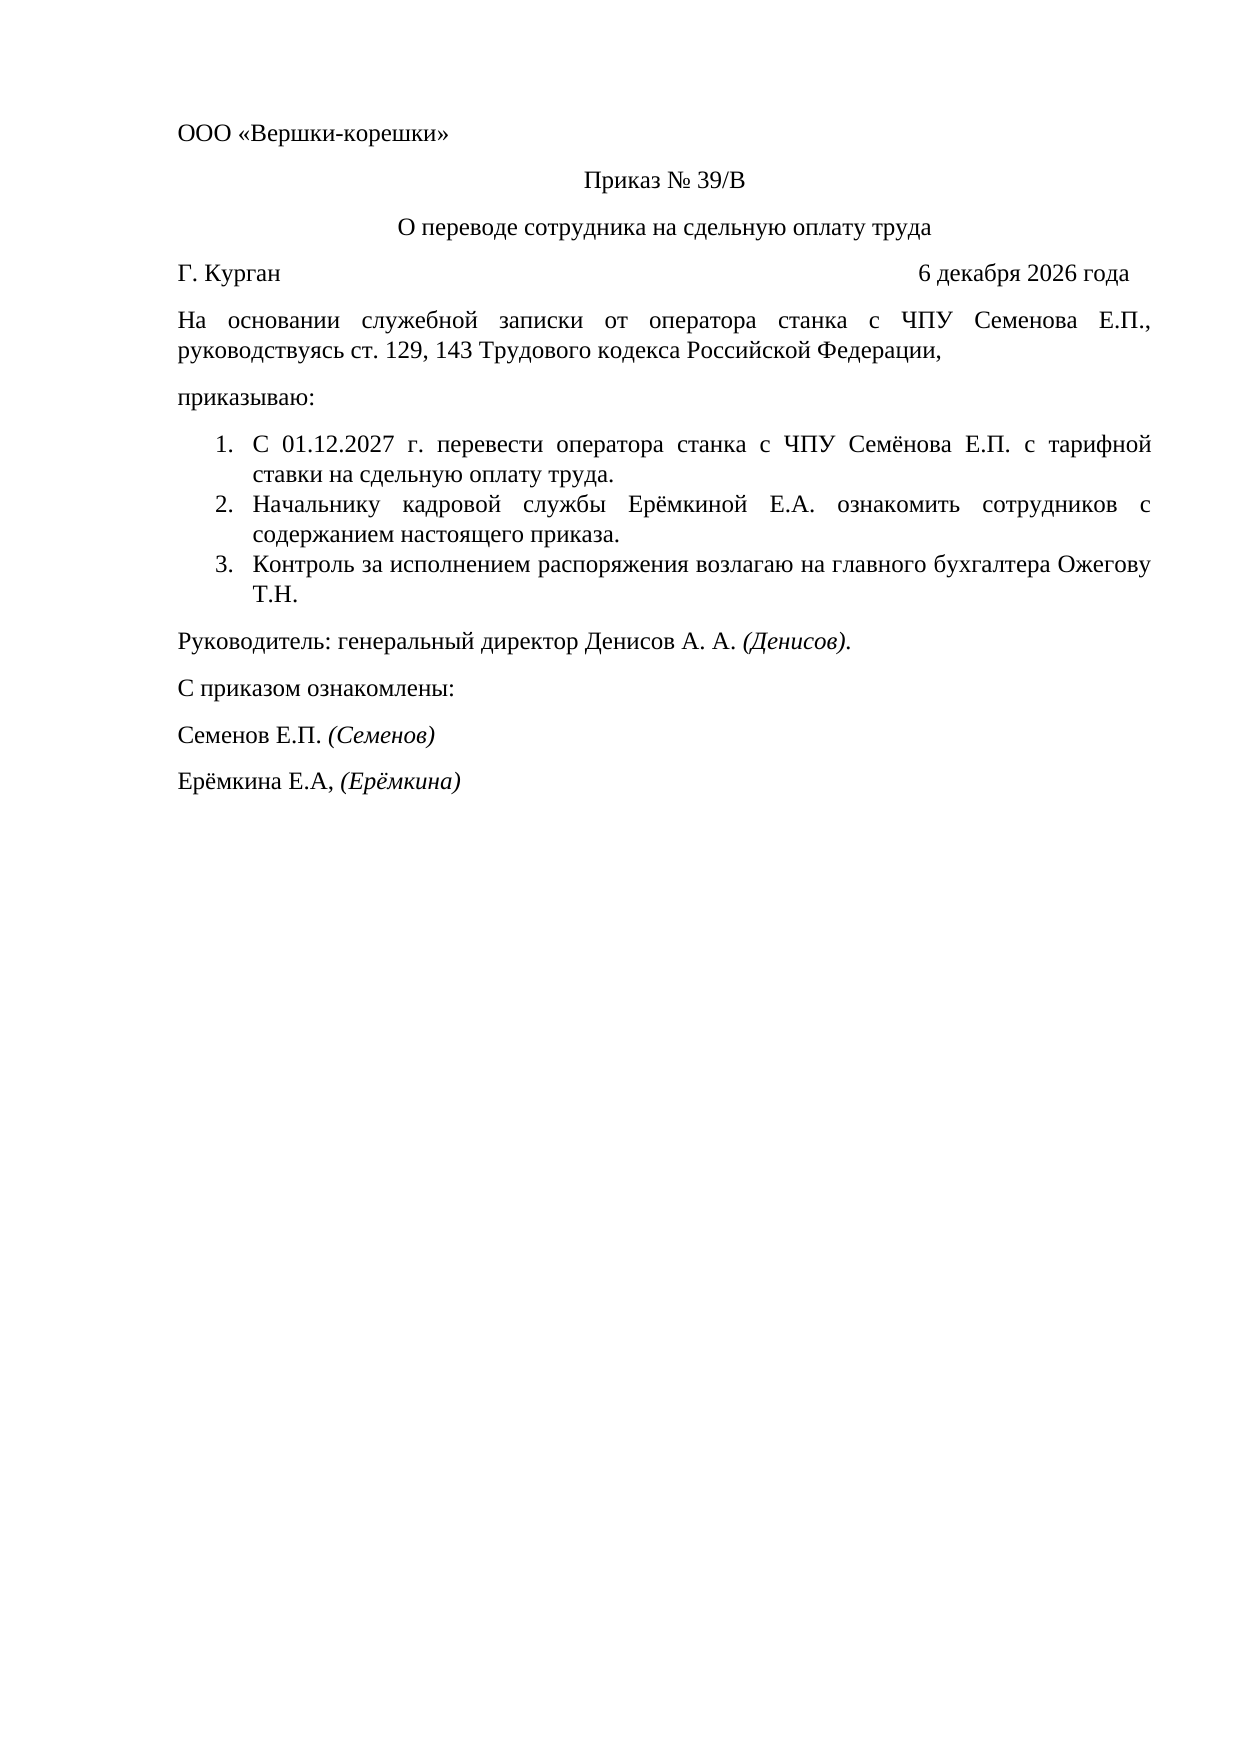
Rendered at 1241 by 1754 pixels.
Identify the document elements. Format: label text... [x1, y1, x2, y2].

text ООО «Вершки-корешки» [177, 118, 1152, 147]
text Семенов Е.П. (Семенов) [177, 720, 1152, 748]
text Г. Курган 6 декабря 2026 года [177, 258, 1152, 287]
text приказываю: [177, 382, 1152, 411]
list Начальнику кадровой службы Ерёмкиной Е.А. ознакомить сотрудников с содержанием настоящего приказа. [215, 489, 1152, 548]
text О переводе сотрудника на сдельную оплату труда [177, 212, 1152, 240]
list Контроль за исполнением распоряжения возлагаю на главного бухгалтера Ожегову Т.Н. [215, 549, 1152, 608]
text Приказ № 39/В [177, 165, 1152, 194]
list С 01.12.2027 г. перевести оператора станка с ЧПУ Семёнова Е.П. с тарифной ставки на сдельную оплату труда. [215, 429, 1152, 488]
text Руководитель: генеральный директор Денисов А. А. (Денисов). [177, 626, 1152, 655]
text На основании служебной записки от оператора станка с ЧПУ Семенова Е.П., руководствуясь ст. 129, 143 Трудового кодекса Российской Федерации, [177, 305, 1152, 364]
text Ерёмкина Е.А, (Ерёмкина) [177, 766, 1152, 795]
text С приказом ознакомлены: [177, 673, 1152, 702]
